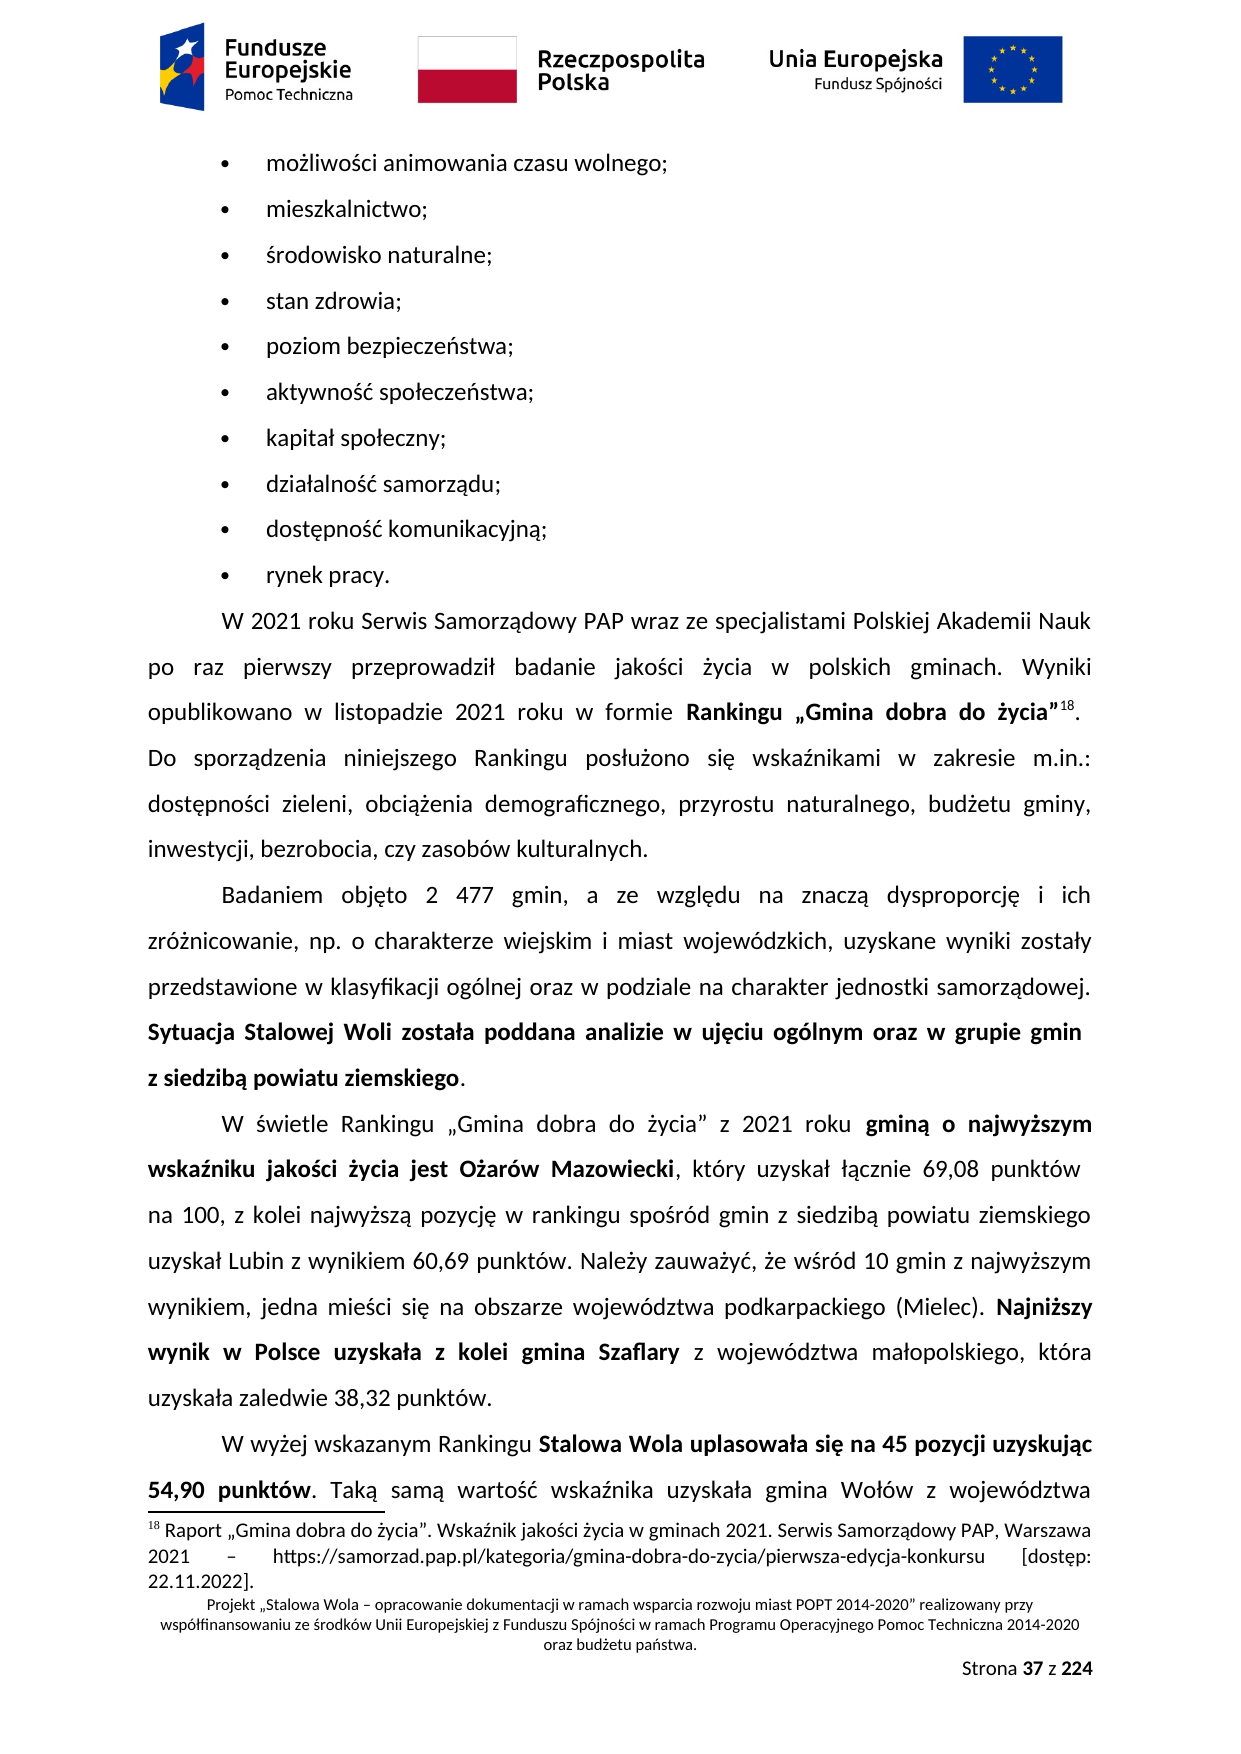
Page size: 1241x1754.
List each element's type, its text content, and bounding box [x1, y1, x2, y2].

list kapitał społeczny; [221, 422, 1093, 452]
list możliwości animowania czasu wolnego; [221, 148, 1093, 178]
picture [138, 0, 1084, 133]
list aktywność społeczeństwa; [221, 376, 1093, 407]
list dostępność komunikacyjną; [221, 513, 1093, 544]
list mieszkalnictwo; [221, 193, 1093, 224]
list poziom bezpieczeństwa; [221, 331, 1093, 361]
text W 2021 roku Serwis Samorządowy PAP wraz ze specjalistami Polskiej Akademii Nauk po raz pierwszy przeprowadził badanie jakości życia w polskich gminach. Wyniki opublikowano w listopadzie 2021 roku w formie Rankingu „Gmina dobra do życia”. Do sporządzenia niniejszego Rankingu posłużono się wskaźnikami w zakresie m.in.: dostępności zieleni, obciążenia demograficznego, przyrostu naturalnego, budżetu gminy, inwestycji, bezrobocia, czy zasobów kulturalnych. [148, 605, 1093, 864]
list działalność samorządu; [221, 468, 1093, 498]
text Badaniem objęto 2 477 gmin, a ze względu na znaczą dysproporcję i ich zróżnicowanie, np. o charakterze wiejskim i miast wojewódzkich, uzyskane wyniki zostały przedstawione w klasyfikacji ogólnej oraz w podziale na charakter jednostki samorządowej. Sytuacja Stalowej Woli została poddana analizie w ujęciu ogólnym oraz w grupie gmin z siedzibą powiatu ziemskiego. [148, 879, 1093, 1093]
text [148, 1428, 1093, 1504]
list środowisko naturalne; [221, 239, 1093, 269]
list rynek pracy. [221, 559, 1093, 590]
list stan zdrowia; [221, 285, 1093, 315]
text W świetle Rankingu „Gmina dobra do życia” z 2021 roku gminą o najwyższym wskaźniku jakości życia jest Ożarów Mazowiecki, który uzyskał łącznie 69,08 punktów na 100, z kolei najwyższą pozycję w rankingu spośród gmin z siedzibą powiatu ziemskiego uzyskał Lubin z wynikiem 60,69 punktów. Należy zauważyć, że wśród 10 gmin z najwyższym wynikiem, jedna mieści się na obszarze województwa podkarpackiego (Mielec). Najniższy wynik w Polsce uzyskała z kolei gmina Szaflary z województwa małopolskiego, która uzyskała zaledwie 38,32 punktów. [148, 1108, 1093, 1413]
